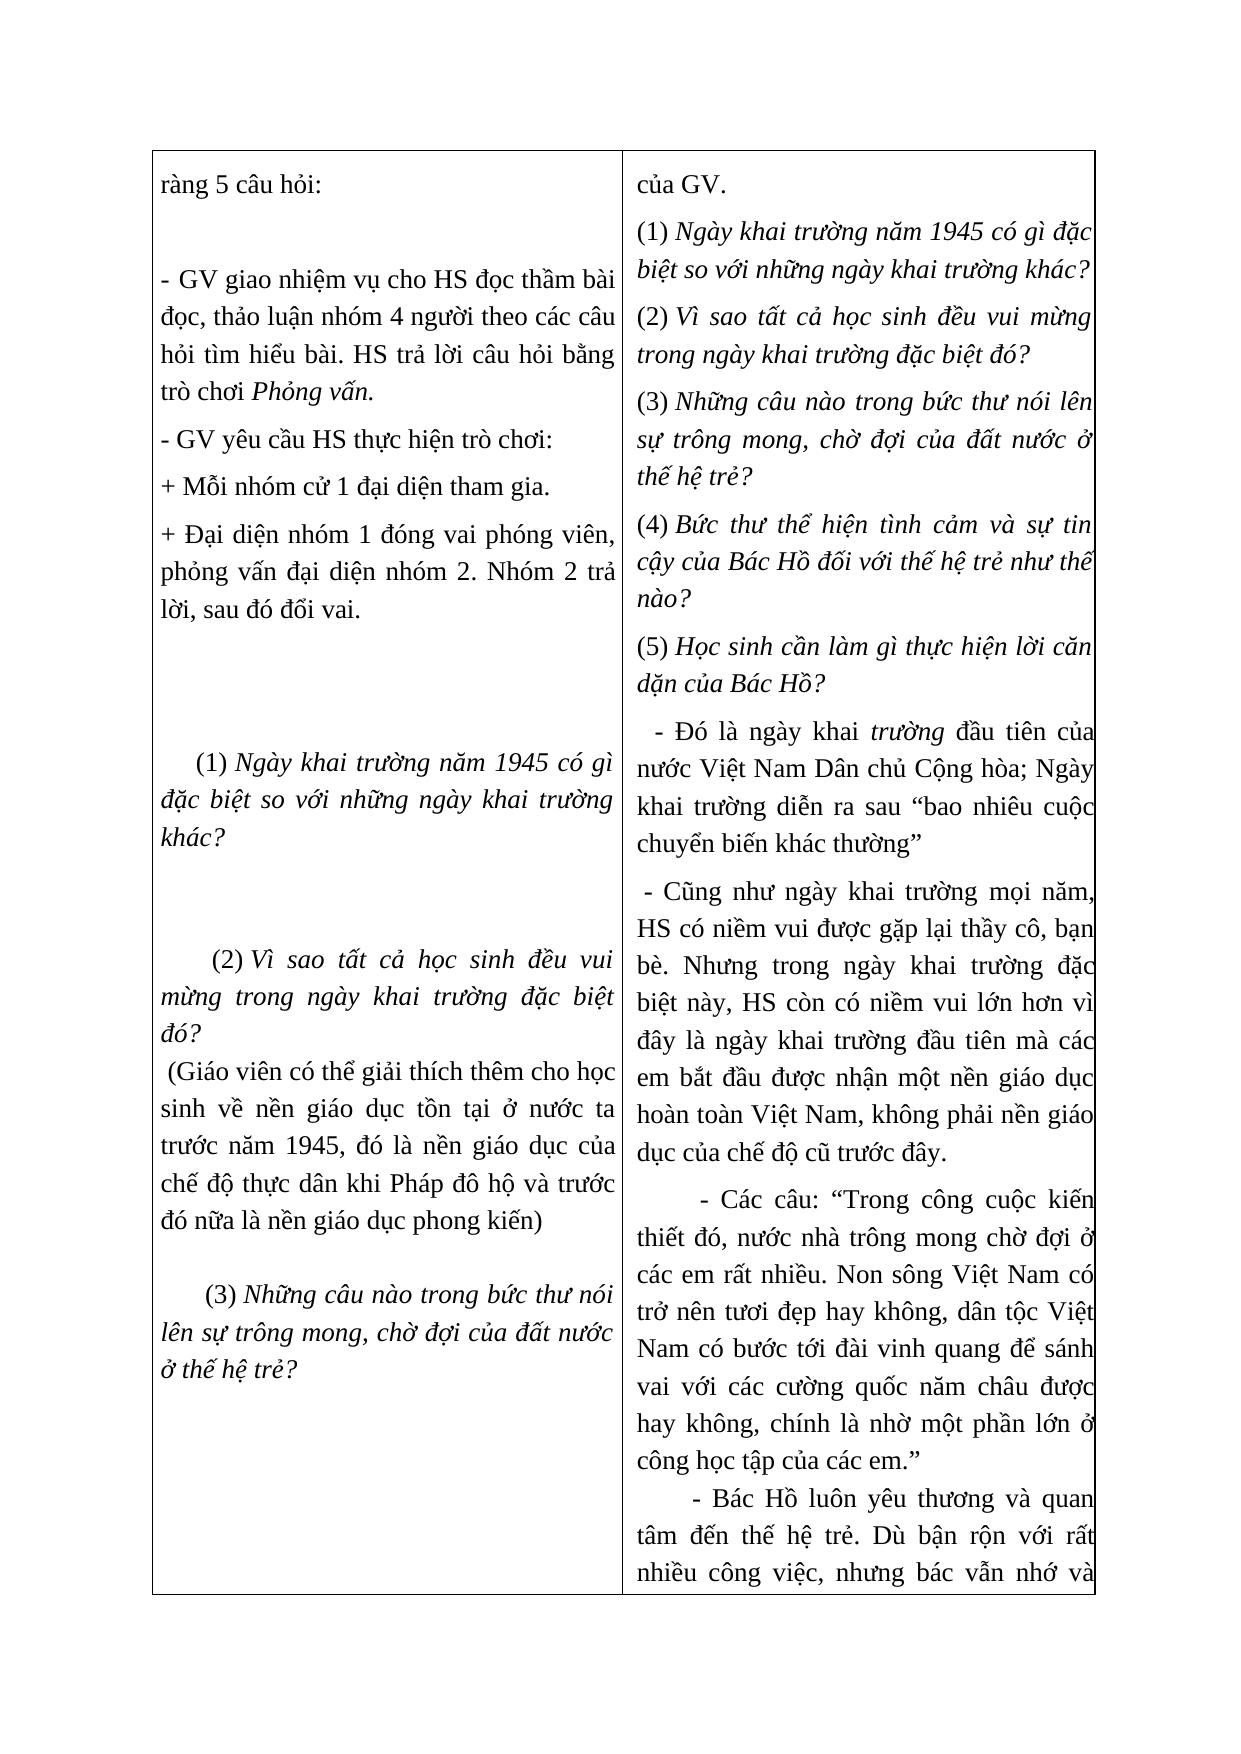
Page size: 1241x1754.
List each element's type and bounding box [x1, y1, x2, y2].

table_cell [623, 151, 1094, 1594]
table_cell [153, 151, 622, 1594]
